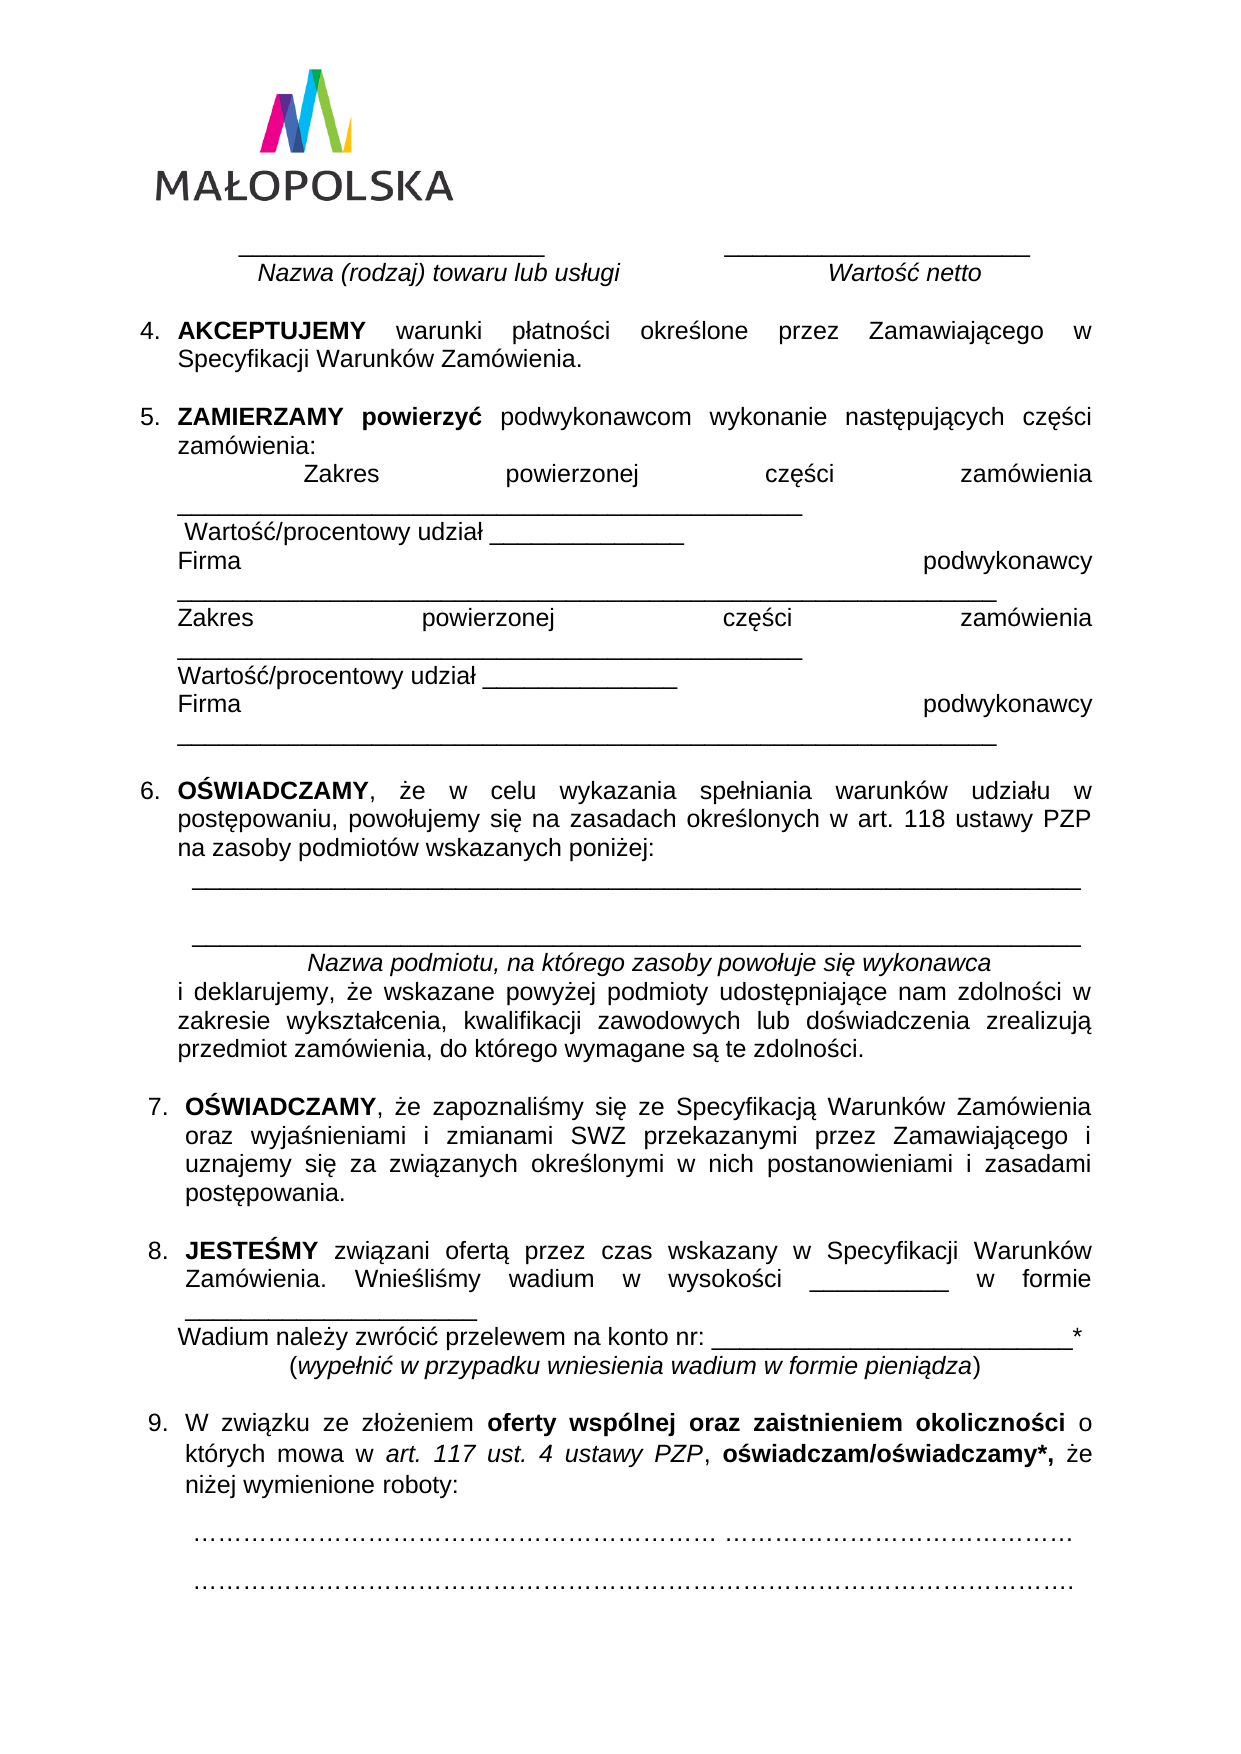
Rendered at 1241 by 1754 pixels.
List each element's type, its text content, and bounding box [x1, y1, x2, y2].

list ZAMIERZAMY powierzyć podwykonawcom wykonanie następujących części zamówienia: [140, 402, 1093, 459]
text Wadium należy zwrócić przelewem na konto nr: __________________________* [177, 1322, 1093, 1351]
text Zakres powierzonej części zamówienia _____________________________________________ Wartość/procentowy udział ______________ [177, 459, 1093, 546]
text Nazwa (rodzaj) towaru lub usługi Wartość netto [148, 258, 1093, 287]
text (wypełnić w przypadku wniesienia wadium w formie pieniądza) [177, 1351, 1093, 1379]
list OŚWIADCZAMY, że zapoznaliśmy się ze Specyfikacją Warunków Zamówienia oraz wyjaśnieniami i zmianami SWZ przekazanymi przez Zamawiającego i uznajemy się za związanych określonymi w nich postanowieniami i zasadami postępowania. [148, 1092, 1093, 1207]
text ________________________________________________________________ [192, 862, 1093, 891]
text ……………………………………………………… …………………………………… [192, 1518, 1093, 1547]
text i deklarujemy, że wskazane powyżej podmioty udostępniające nam zdolności w zakresie wykształcenia, kwalifikacji zawodowych lub doświadczenia zrealizują przedmiot zamówienia, do którego wymagane są te zdolności. [177, 977, 1093, 1063]
list AKCEPTUJEMY warunki płatności określone przez Zamawiającego w Specyfikacji Warunków Zamówienia. [140, 316, 1093, 373]
list W związku ze złożeniem oferty wspólnej oraz zaistnieniem okoliczności o których mowa w art. 117 ust. 4 ustawy PZP, oświadczam/oświadczamy*, że niżej wymienione roboty: [148, 1408, 1093, 1499]
text ……………………………………………………………………………………………. [192, 1566, 1093, 1594]
text ________________________________________________________________ [192, 919, 1093, 948]
list OŚWIADCZAMY, że w celu wykazania spełniania warunków udziału w postępowaniu, powołujemy się na zasadach określonych w art. 118 ustawy PZP na zasoby podmiotów wskazanych poniżej: [140, 776, 1093, 862]
text ______________________ ______________________ [177, 229, 1093, 258]
list JESTEŚMY związani ofertą przez czas wskazany w Specyfikacji Warunków Zamówienia. Wnieśliśmy wadium w wysokości __________ w formie _____________________ [148, 1236, 1093, 1322]
picture [147, 59, 462, 211]
text Nazwa podmiotu, na którego zasoby powołuje się wykonawca [207, 948, 1093, 977]
text Zakres powierzonej części zamówienia _____________________________________________ Wartość/procentowy udział ______________ [177, 603, 1093, 689]
text Firma podwykonawcy ___________________________________________________________ [177, 546, 1093, 603]
text Firma podwykonawcy ___________________________________________________________ [177, 689, 1093, 747]
